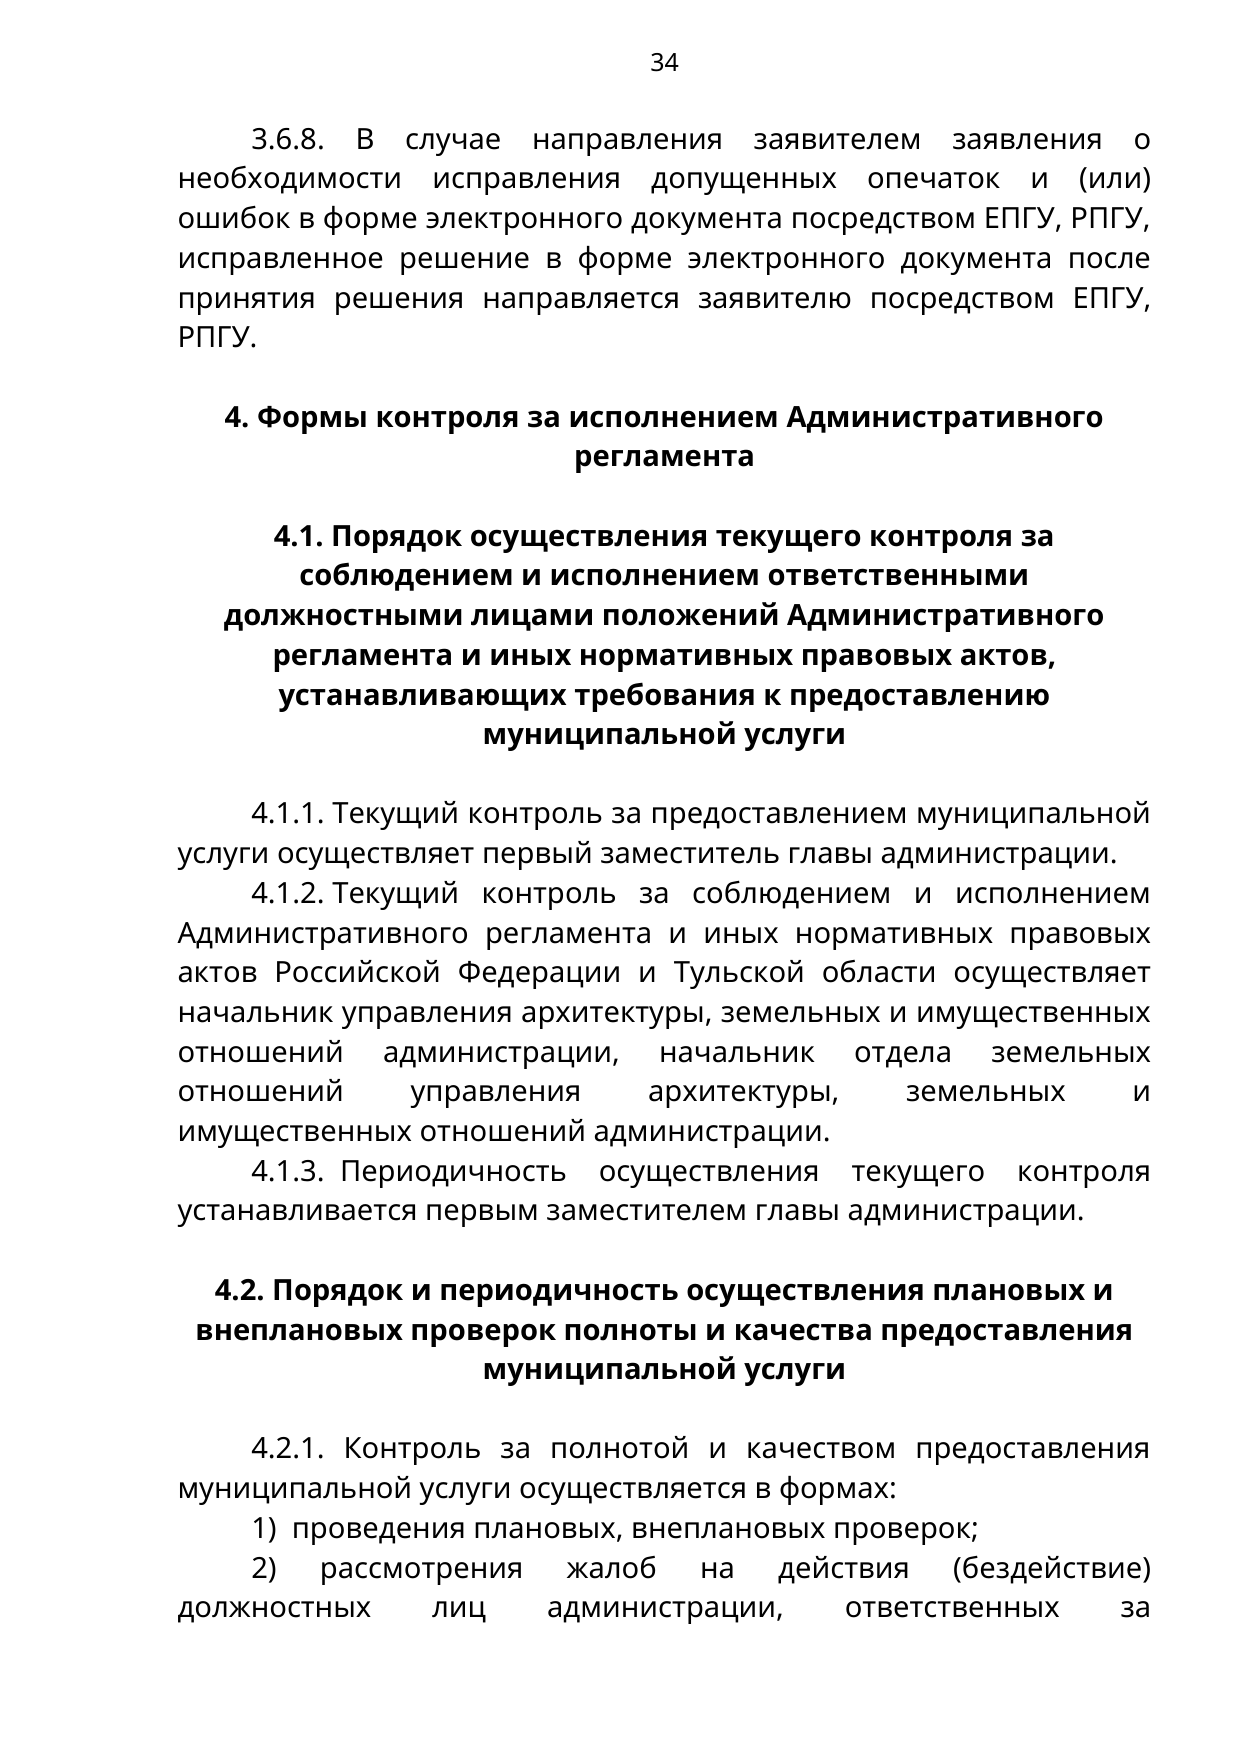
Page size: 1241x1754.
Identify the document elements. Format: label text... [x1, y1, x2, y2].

text 4.1.2. Текущий контроль за соблюдением и исполнением Административного регламента и иных нормативных правовых актов Российской Федерации и Тульской области осуществляет начальник управления архитектуры, земельных и имущественных отношений администрации, начальник отдела земельных отношений управления архитектуры, земельных и имущественных отношений администрации. [177, 872, 1152, 1150]
text 1) проведения плановых, внеплановых проверок; [177, 1507, 1152, 1547]
text 4.2. Порядок и периодичность осуществления плановых и внеплановых проверок полноты и качества предоставления муниципальной услуги [177, 1269, 1152, 1388]
text 4.1.3. Периодичность осуществления текущего контроля устанавливается первым заместителем главы администрации. [177, 1150, 1152, 1229]
text 4.1.1. Текущий контроль за предоставлением муниципальной услуги осуществляет первый заместитель главы администрации. [177, 793, 1152, 872]
text 4.2.1. Контроль за полнотой и качеством предоставления муниципальной услуги осуществляется в формах: [177, 1428, 1152, 1507]
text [177, 1547, 1152, 1626]
text 3.6.8. В случае направления заявителем заявления о необходимости исправления допущенных опечаток и (или) ошибок в форме электронного документа посредством ЕПГУ, РПГУ, исправленное решение в форме электронного документа после принятия решения направляется заявителю посредством ЕПГУ, РПГУ. [177, 118, 1152, 356]
text 4.1. Порядок осуществления текущего контроля за соблюдением и исполнением ответственными должностными лицами положений Административного регламента и иных нормативных правовых актов, устанавливающих требования к предоставлению муниципальной услуги [177, 515, 1152, 753]
text 4. Формы контроля за исполнением Административного регламента [177, 396, 1152, 475]
